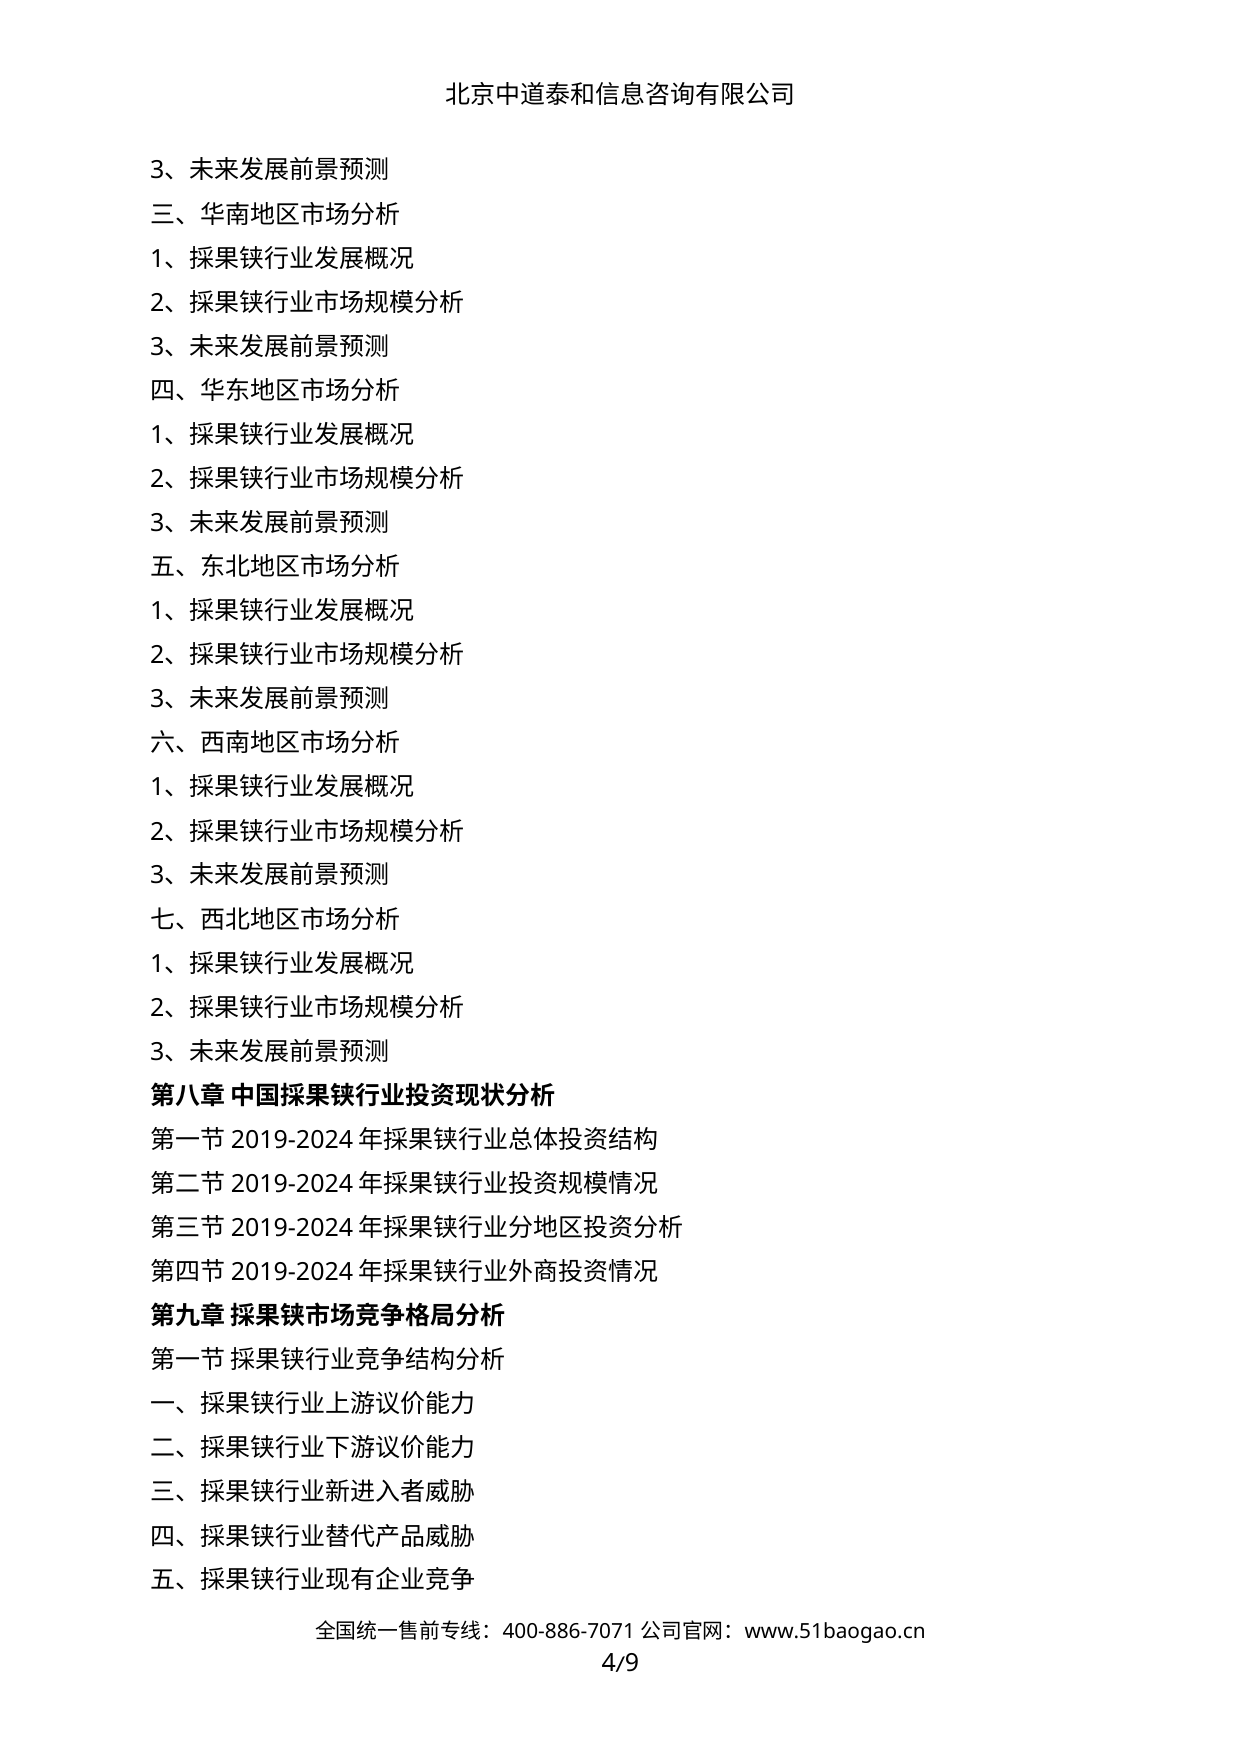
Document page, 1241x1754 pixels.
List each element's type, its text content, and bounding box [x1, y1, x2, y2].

text 3、未来发展前景预测 [150, 855, 1090, 891]
text 1、採果铗行业发展概况 [150, 414, 1090, 451]
text 六、西南地区市场分析 [150, 723, 1090, 759]
text 五、採果铗行业现有企业竞争 [150, 1560, 1090, 1596]
text 第八章 中国採果铗行业投资现状分析 [150, 1075, 1090, 1112]
text 3、未来发展前景预测 [150, 150, 1090, 186]
text 2、採果铗行业市场规模分析 [150, 987, 1090, 1023]
text 1、採果铗行业发展概况 [150, 238, 1090, 274]
text 一、採果铗行业上游议价能力 [150, 1384, 1090, 1420]
text 2、採果铗行业市场规模分析 [150, 458, 1090, 495]
text 2、採果铗行业市场规模分析 [150, 282, 1090, 318]
text 五、东北地区市场分析 [150, 547, 1090, 583]
text 第四节 2019-2024年採果铗行业外商投资情况 [150, 1252, 1090, 1288]
text 3、未来发展前景预测 [150, 1031, 1090, 1067]
text 1、採果铗行业发展概况 [150, 767, 1090, 803]
text 2、採果铗行业市场规模分析 [150, 811, 1090, 847]
text 第一节 2019-2024年採果铗行业总体投资结构 [150, 1119, 1090, 1156]
text 四、华东地区市场分析 [150, 370, 1090, 407]
text 1、採果铗行业发展概况 [150, 943, 1090, 979]
text 1、採果铗行业发展概况 [150, 591, 1090, 627]
text 三、华南地区市场分析 [150, 194, 1090, 230]
text 四、採果铗行业替代产品威胁 [150, 1516, 1090, 1552]
text 3、未来发展前景预测 [150, 679, 1090, 715]
text 3、未来发展前景预测 [150, 326, 1090, 362]
text 3、未来发展前景预测 [150, 502, 1090, 539]
text 第二节 2019-2024年採果铗行业投资规模情况 [150, 1163, 1090, 1200]
text 第九章 採果铗市场竞争格局分析 [150, 1296, 1090, 1332]
text 第三节 2019-2024年採果铗行业分地区投资分析 [150, 1207, 1090, 1244]
text 三、採果铗行业新进入者威胁 [150, 1472, 1090, 1508]
text 第一节 採果铗行业竞争结构分析 [150, 1340, 1090, 1376]
text 二、採果铗行业下游议价能力 [150, 1428, 1090, 1464]
text 2、採果铗行业市场规模分析 [150, 635, 1090, 671]
text 七、西北地区市场分析 [150, 899, 1090, 935]
